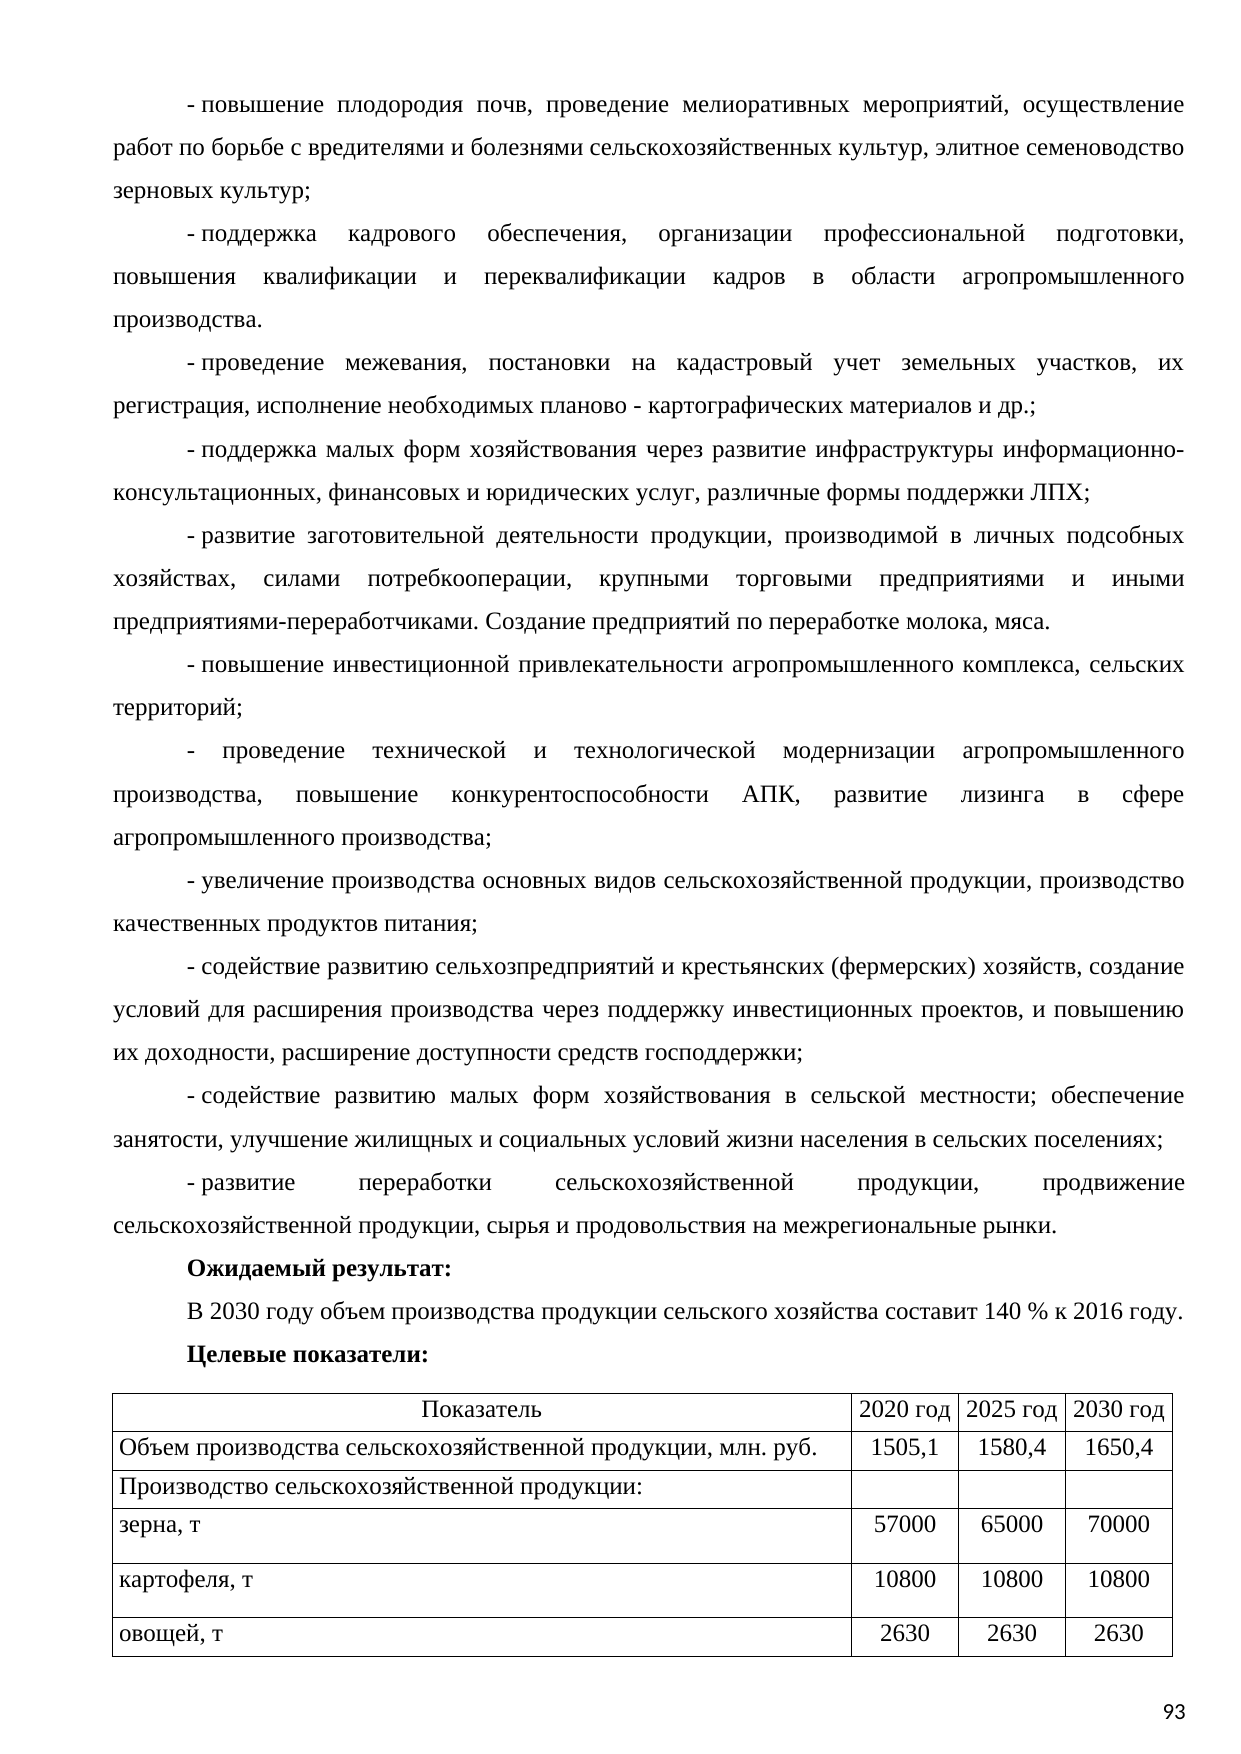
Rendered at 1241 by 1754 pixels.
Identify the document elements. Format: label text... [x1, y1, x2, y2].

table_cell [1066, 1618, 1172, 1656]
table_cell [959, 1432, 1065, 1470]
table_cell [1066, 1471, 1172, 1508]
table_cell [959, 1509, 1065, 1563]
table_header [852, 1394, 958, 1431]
list - развитие заготовительной деятельности продукции, производимой в личных подсобных хозяйствах, силами потребкооперации, крупными торговыми предприятиями и иными предприятиями-переработчиками. Создание предприятий по переработке молока, мяса. [113, 520, 1185, 635]
list - проведение межевания, постановки на кадастровый учет земельных участков, их регистрация, исполнение необходимых планово - картографических материалов и др.; [113, 347, 1185, 419]
text - повышение инвестиционной привлекательности агропромышленного комплекса, сельских территорий; [113, 649, 1185, 721]
text Целевые показатели: [113, 1339, 1185, 1368]
text В 2030 году объем производства продукции сельского хозяйства составит 140 % к 2016 году. [113, 1296, 1185, 1325]
list - поддержка малых форм хозяйствования через развитие инфраструктуры информационно-консультационных, финансовых и юридических услуг, различные формы поддержки ЛПХ; [113, 434, 1185, 506]
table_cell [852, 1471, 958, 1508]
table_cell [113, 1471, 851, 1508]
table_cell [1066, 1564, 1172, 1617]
text - развитие переработки сельскохозяйственной продукции, продвижение сельскохозяйственной продукции, сырья и продовольствия на межрегиональные рынки. [113, 1167, 1185, 1239]
text - проведение технической и технологической модернизации агропромышленного производства, повышение конкурентоспособности АПК, развитие лизинга в сфере агропромышленного производства; [113, 736, 1185, 851]
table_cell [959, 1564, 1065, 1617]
text - содействие развитию сельхозпредприятий и крестьянских (фермерских) хозяйств, создание условий для расширения производства через поддержку инвестиционных проектов, и повышению их доходности, расширение доступности средств господдержки; [113, 951, 1185, 1066]
text - содействие развитию малых форм хозяйствования в сельской местности; обеспечение занятости, улучшение жилищных и социальных условий жизни населения в сельских поселениях; [113, 1081, 1185, 1152]
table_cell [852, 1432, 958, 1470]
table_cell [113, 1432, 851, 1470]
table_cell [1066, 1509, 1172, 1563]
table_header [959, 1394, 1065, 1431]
list - повышение плодородия почв, проведение мелиоративных мероприятий, осуществление работ по борьбе с вредителями и болезнями сельскохозяйственных культур, элитное семеноводство зерновых культур; [113, 89, 1185, 204]
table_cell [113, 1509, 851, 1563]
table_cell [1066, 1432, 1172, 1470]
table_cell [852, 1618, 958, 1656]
text Ожидаемый результат: [113, 1253, 1185, 1282]
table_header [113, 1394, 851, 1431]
list - поддержка кадрового обеспечения, организации профессиональной подготовки, повышения квалификации и переквалификации кадров в области агропромышленного производства. [113, 218, 1185, 333]
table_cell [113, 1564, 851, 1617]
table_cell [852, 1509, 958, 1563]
text - увеличение производства основных видов сельскохозяйственной продукции, производство качественных продуктов питания; [113, 865, 1185, 937]
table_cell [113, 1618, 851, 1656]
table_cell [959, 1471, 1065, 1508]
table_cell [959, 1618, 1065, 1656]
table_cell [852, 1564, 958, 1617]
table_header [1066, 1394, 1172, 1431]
